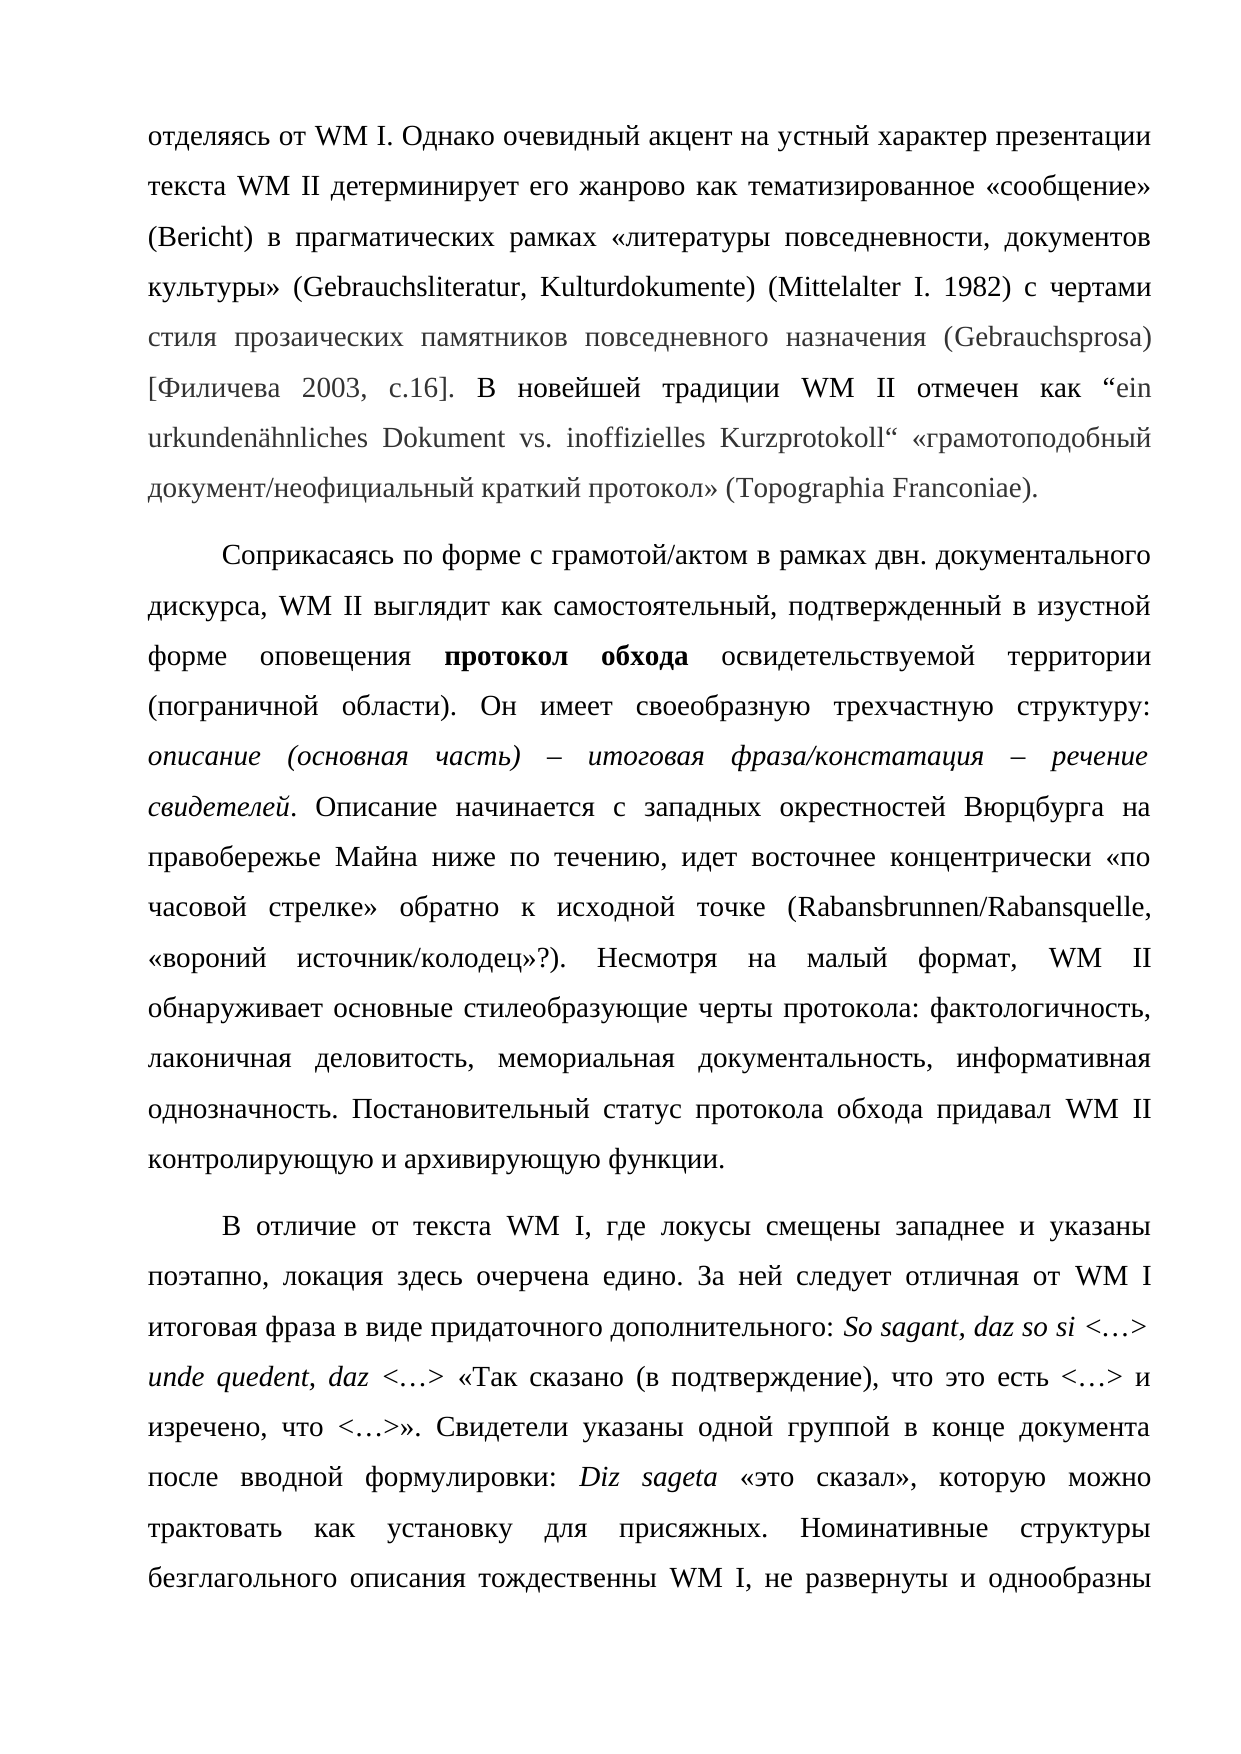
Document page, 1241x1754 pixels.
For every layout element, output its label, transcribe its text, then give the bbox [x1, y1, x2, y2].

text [148, 118, 1152, 319]
text Соприкасаясь по форме с грамотой/актом в рамках двн. документального дискурса, WM II выглядит как самостоятельный, подтвержденный в изустной форме оповещения протокол обхода освидетельствуемой территории (пограничной области). Он имеет своеобразную трехчастную структуру: описание (основная часть) – итоговая фраза/констатация – речение свидетелей. Описание начинается с западных окрестностей Вюрцбурга на правобережье Майна ниже по течению, идет восточнее концентрически «по часовой стрелке» обратно к исходной точке (Rabansbrunnen/Rabansquelle, «вороний источник/колодец»?). Несмотря на малый формат, WM II обнаруживает основные стилеобразующие черты протокола: фактологичность, лаконичная деловитость, мемориальная документальность, информативная однозначность. Постановительный статус протокола обхода придавал WM II контролирующую и архивирующую функции. [148, 537, 1152, 1174]
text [148, 1208, 1152, 1594]
